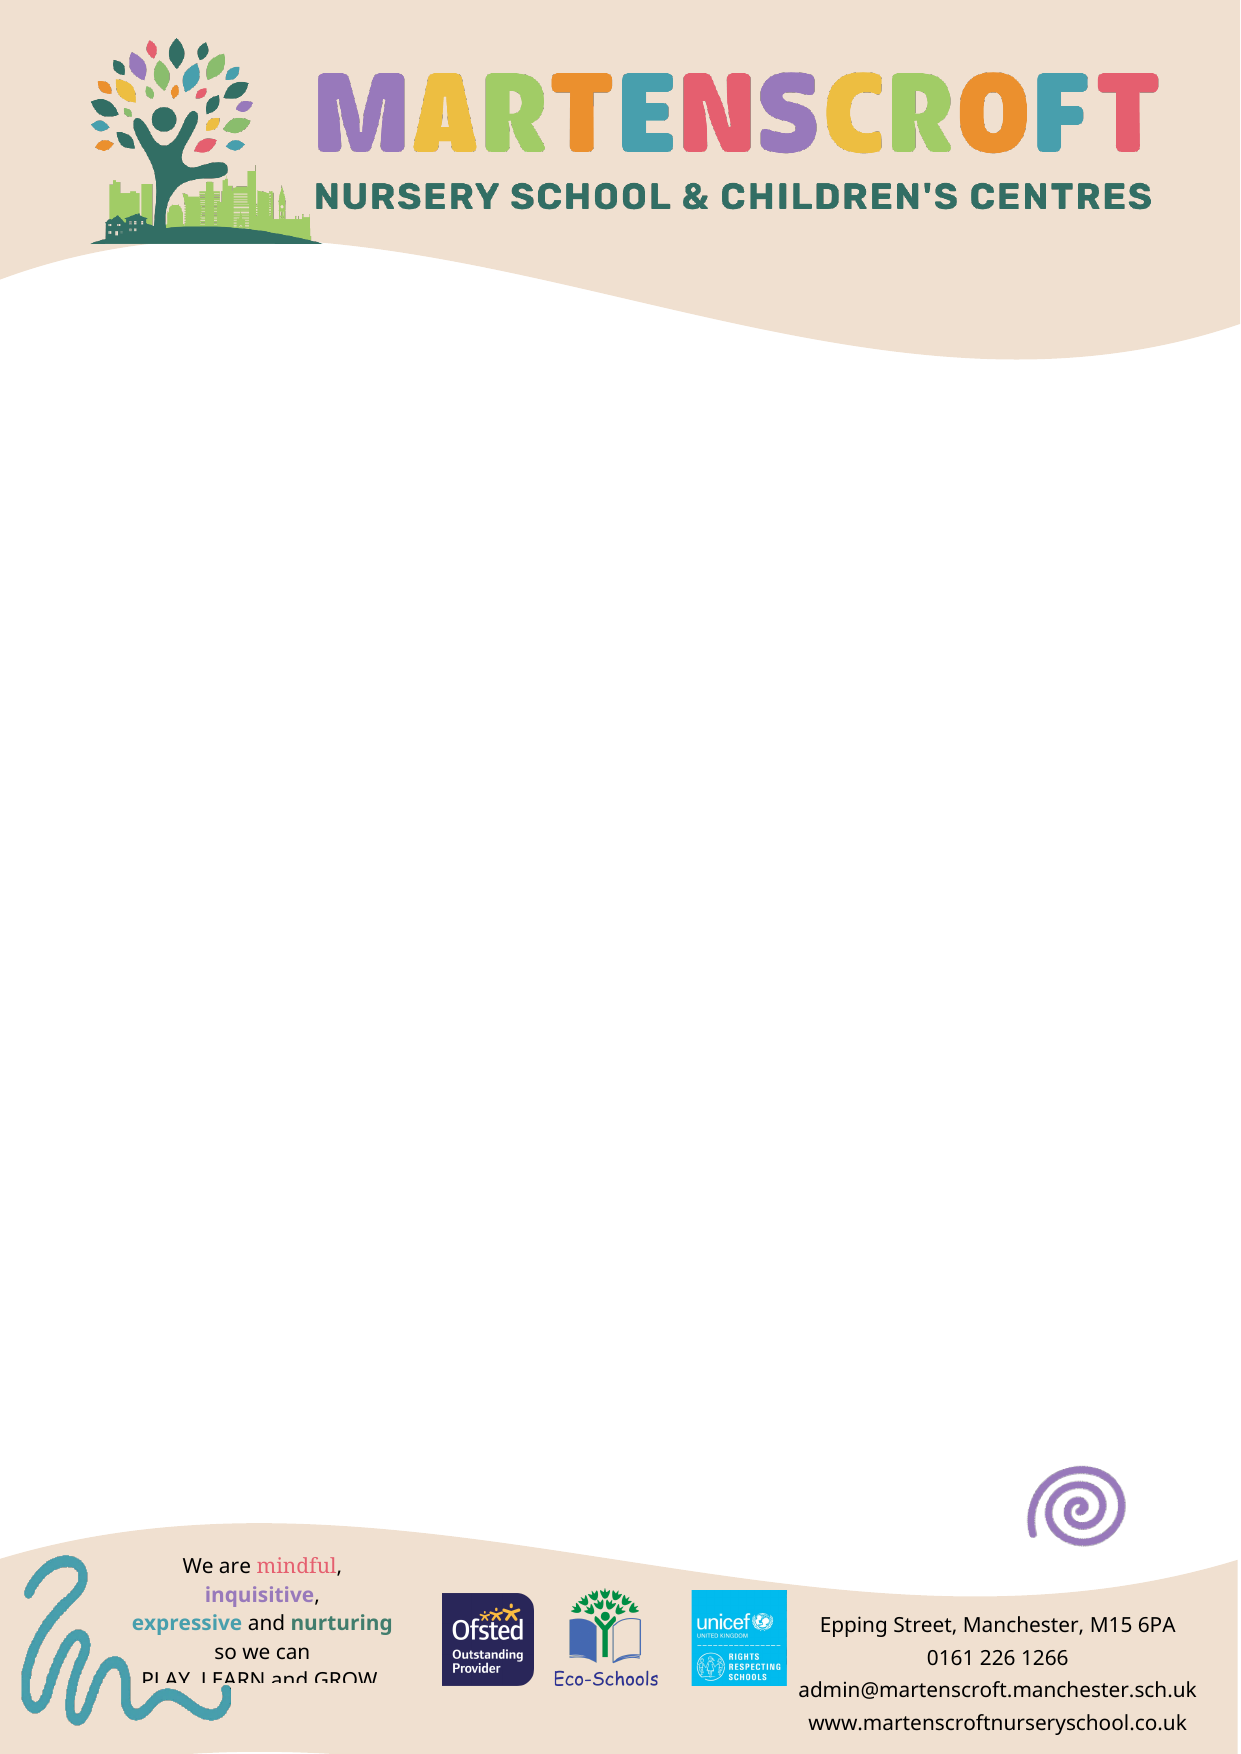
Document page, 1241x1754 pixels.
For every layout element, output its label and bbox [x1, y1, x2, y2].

picture [442, 1593, 534, 1686]
picture [71, 25, 1165, 253]
picture [753, 1614, 772, 1630]
picture [554, 1588, 658, 1686]
picture [0, 1522, 242, 1754]
picture [1006, 1415, 1167, 1584]
picture [734, 1620, 742, 1626]
picture [716, 1619, 725, 1628]
